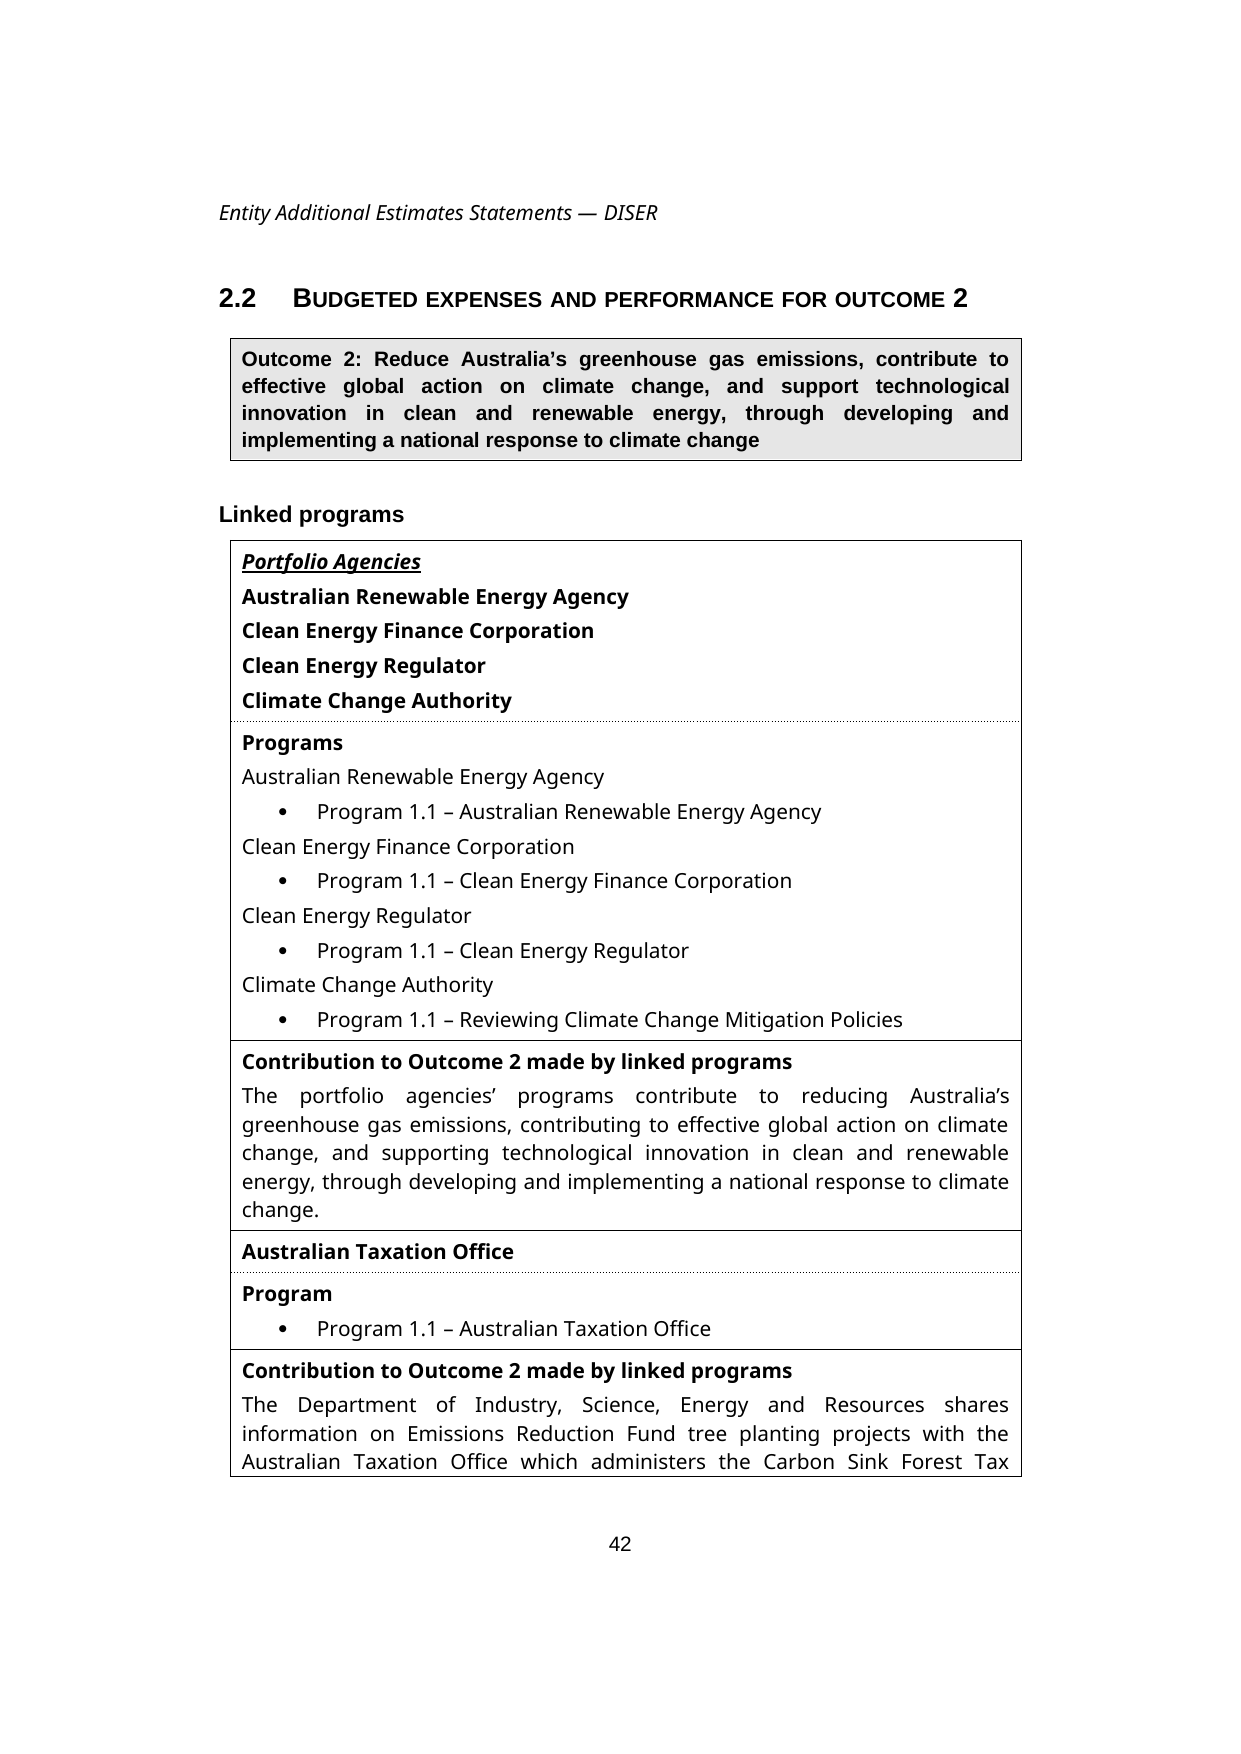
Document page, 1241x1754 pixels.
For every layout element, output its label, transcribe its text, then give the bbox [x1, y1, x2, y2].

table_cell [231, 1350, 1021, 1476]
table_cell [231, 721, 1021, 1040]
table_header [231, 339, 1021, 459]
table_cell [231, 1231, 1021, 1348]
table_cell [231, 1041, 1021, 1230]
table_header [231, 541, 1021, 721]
subtitle Linked programs [218, 501, 1022, 527]
subtitle 2.2 Budgeted expenses and performance for outcome 2 [218, 282, 1022, 313]
